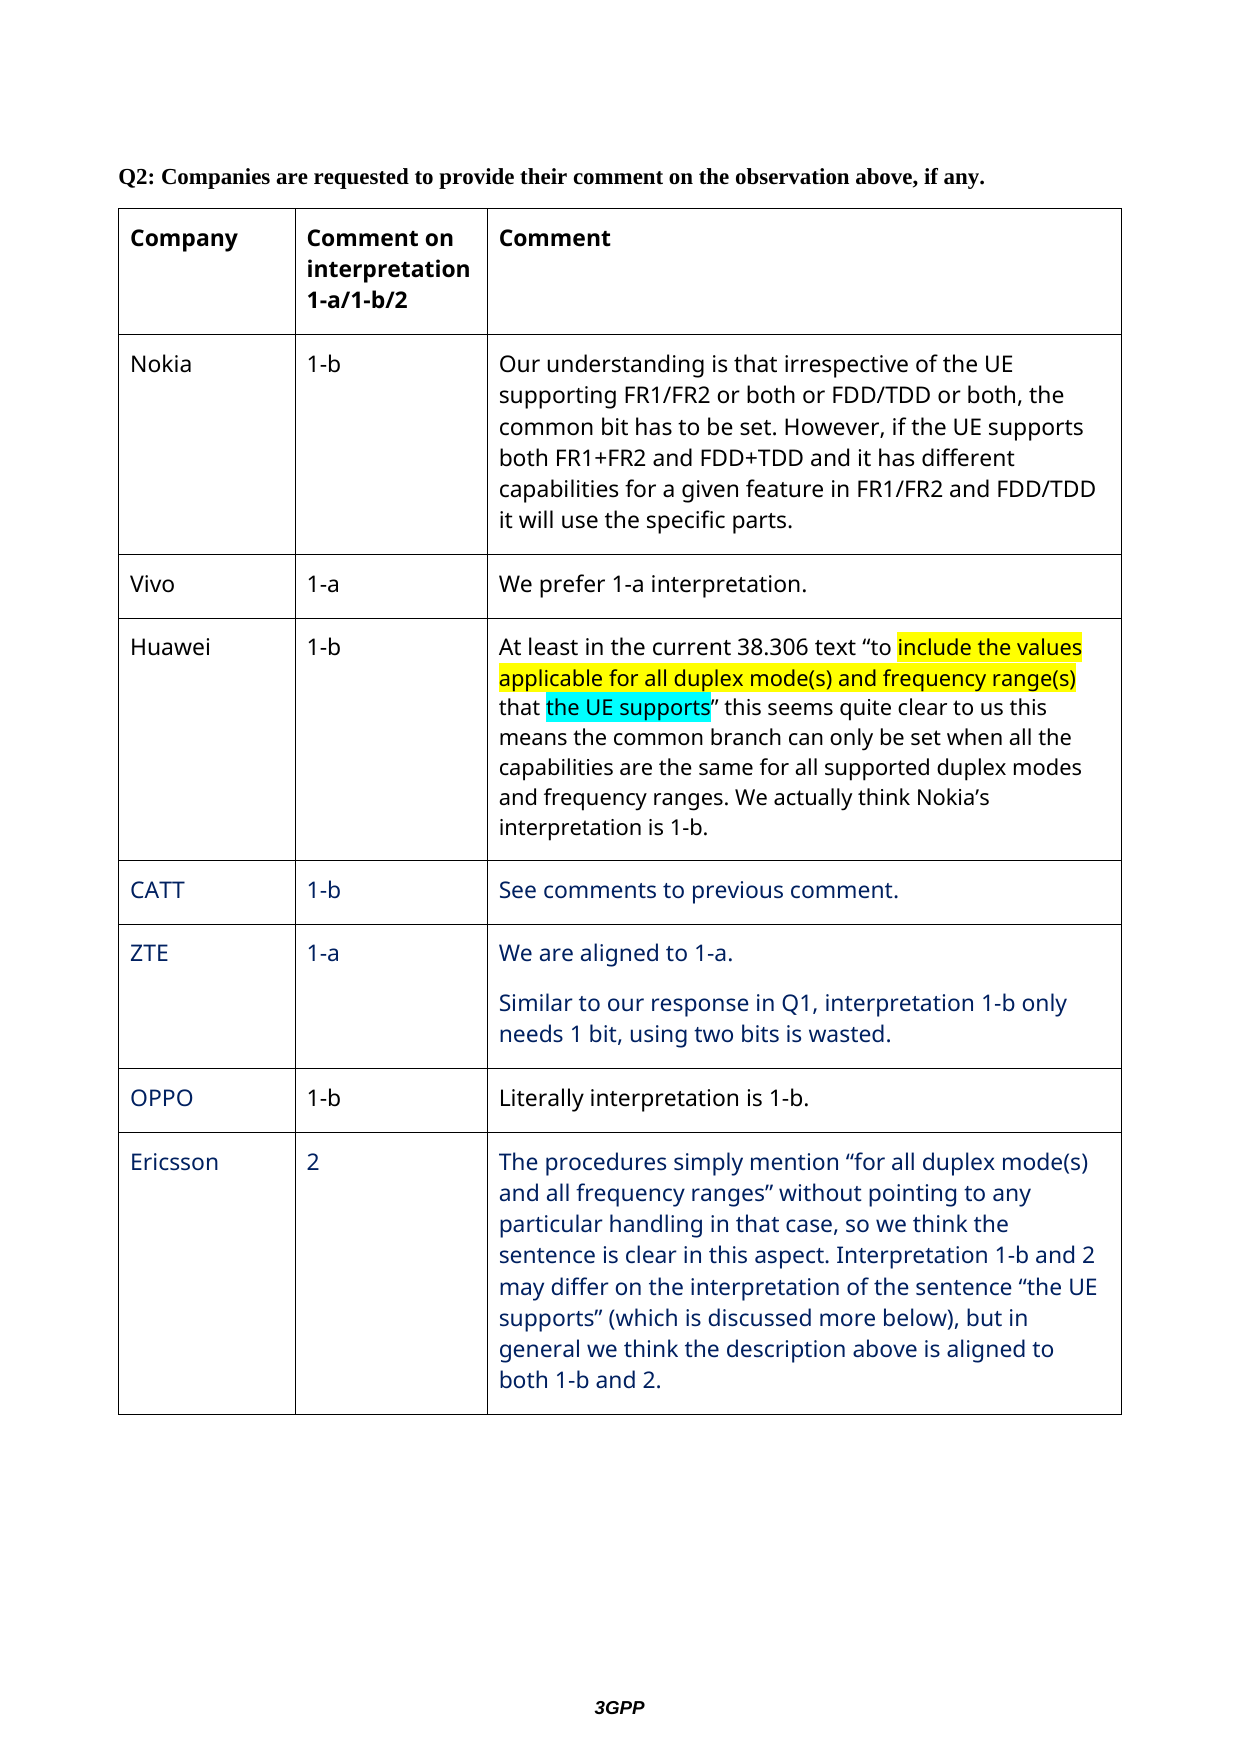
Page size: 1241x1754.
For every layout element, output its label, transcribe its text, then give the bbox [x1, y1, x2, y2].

table_cell 2 [296, 1133, 487, 1414]
table_cell Vivo [119, 555, 295, 618]
table_cell ZTE [119, 925, 295, 1068]
table_cell See comments to previous comment. [488, 861, 1121, 923]
table_header Comment on interpretation 1-a/1-b/2 [296, 209, 487, 334]
table_cell CATT [119, 861, 295, 923]
table_header Comment [488, 209, 1121, 334]
table_cell 1-a [296, 925, 487, 1068]
text Q2: Companies are requested to provide their comment on the observation above, if any. [118, 163, 1122, 189]
table_cell The procedures simply mention “for all duplex mode(s) and all frequency ranges” without pointing to any particular handling in that case, so we think the sentence is clear in this aspect. Interpretation 1-b and 2 may differ on the interpretation of the sentence “the UE supports” (which is discussed more below), but in general we think the description above is aligned to both 1-b and 2. [488, 1133, 1121, 1414]
table_cell At least in the current 38.306 text “to include the values applicable for all duplex mode(s) and frequency range(s) that the UE supports” this seems quite clear to us this means the common branch can only be set when all the capabilities are the same for all supported duplex modes and frequency ranges. We actually think Nokia’s interpretation is 1-b. [488, 619, 1121, 860]
table_cell 1-a [296, 555, 487, 618]
table_cell 1-b [296, 861, 487, 923]
table_cell 1-b [296, 619, 487, 860]
table_cell We are aligned to 1-a. Similar to our response in Q1, interpretation 1-b only needs 1 bit, using two bits is wasted. [488, 925, 1121, 1068]
table_header Company [119, 209, 295, 334]
table_cell 1-b [296, 1069, 487, 1132]
table_cell Nokia [119, 335, 295, 554]
table_cell We prefer 1-a interpretation. [488, 555, 1121, 618]
table_cell OPPO [119, 1069, 295, 1132]
table_cell Literally interpretation is 1-b. [488, 1069, 1121, 1132]
table_cell Huawei [119, 619, 295, 860]
table_cell Our understanding is that irrespective of the UE supporting FR1/FR2 or both or FDD/TDD or both, the common bit has to be set. However, if the UE supports both FR1+FR2 and FDD+TDD and it has different capabilities for a given feature in FR1/FR2 and FDD/TDD it will use the specific parts. [488, 335, 1121, 554]
table_cell 1-b [296, 335, 487, 554]
table_cell Ericsson [119, 1133, 295, 1414]
